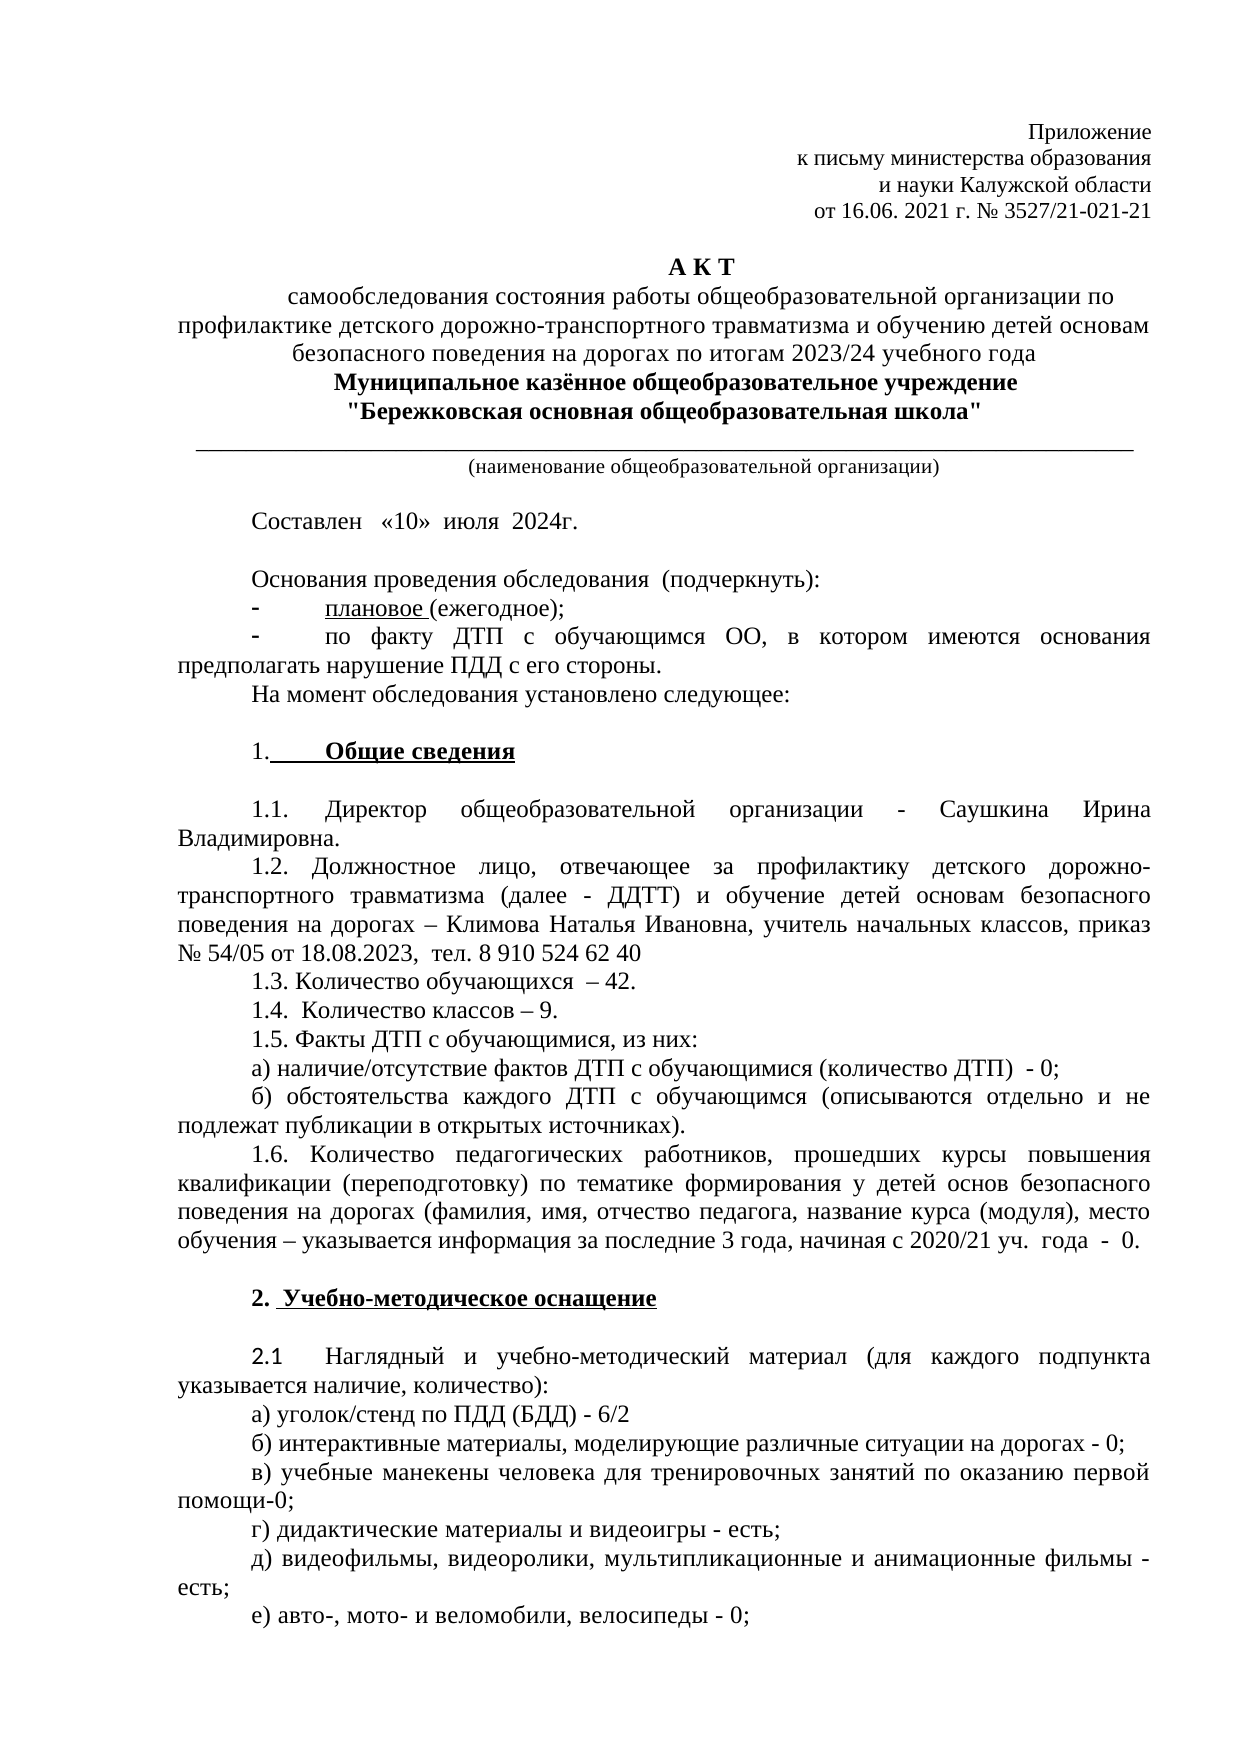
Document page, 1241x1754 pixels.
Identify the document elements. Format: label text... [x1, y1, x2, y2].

text Муниципальное казённое общеобразовательное учреждение [233, 367, 1152, 396]
text е) авто-, мото- и веломобили, велосипеды - 0; [177, 1601, 1152, 1629]
text ___________________________________________________________________________ [177, 425, 1152, 453]
text от 16.06. 2021 г. № 3527/21-021-21 [177, 197, 1152, 223]
list по факту ДТП с обучающимся ОО, в котором имеются основания предполагать нарушение ПДД с его стороны. [177, 621, 1152, 679]
list Общие сведения [177, 736, 1152, 765]
text "Бережковская основная общеобразовательная школа" [177, 396, 1152, 425]
text А К Т [177, 252, 1152, 281]
text 1.2. Должностное лицо, отвечающее за профилактику детского дорожно-транспортного травматизма (далее - ДДТТ) и обучение детей основам безопасного поведения на дорогах – Климова Наталья Ивановна, учитель начальных классов, приказ № 54/05 от 18.08.2023, тел. 8 910 524 62 40 [177, 851, 1152, 966]
text 1.4. Количество классов – 9. [177, 995, 1152, 1024]
list Директор общеобразовательной организации - Саушкина Ирина Владимировна. [177, 794, 1152, 851]
text и науки Калужской области [177, 171, 1152, 197]
list плановое (ежегодное); [177, 593, 1152, 621]
text в) учебные манекены человека для тренировочных занятий по оказанию первой помощи-0; [177, 1457, 1152, 1514]
text 1.5. Факты ДТП с обучающимися, из них: [177, 1024, 1152, 1053]
text 2. Учебно-методическое оснащение [251, 1283, 1152, 1311]
list Наглядный и учебно-методический материал (для каждого подпункта указывается наличие, количество): [177, 1340, 1152, 1399]
text самообследования состояния работы общеобразовательной организации по профилактике детского дорожно-транспортного травматизма и обучению детей основам безопасного поведения на дорогах по итогам 2023/24 учебного года [177, 281, 1152, 367]
text а) наличие/отсутствие фактов ДТП с обучающимися (количество ДТП) - 0; [177, 1053, 1152, 1081]
text 1.6. Количество педагогических работников, прошедших курсы повышения квалификации (переподготовку) по тематике формирования у детей основ безопасного поведения на дорогах (фамилия, имя, отчество педагога, название курса (модуля), место обучения – указывается информация за последние 3 года, начиная с 2020/21 уч. года - 0. [177, 1139, 1152, 1254]
text б) интерактивные материалы, моделирующие различные ситуации на дорогах - 0; [177, 1428, 1152, 1457]
text г) дидактические материалы и видеоигры - есть; [177, 1514, 1152, 1543]
text Приложение [177, 118, 1152, 144]
text к письму министерства образования [177, 144, 1152, 171]
text На момент обследования установлено следующее: [177, 679, 1152, 708]
text д) видеофильмы, видеоролики, мультипликационные и анимационные фильмы - есть; [177, 1543, 1152, 1601]
text Составлен «10» июля 2024г. [177, 506, 1152, 535]
text Основания проведения обследования (подчеркнуть): [177, 564, 1152, 593]
text а) уголок/стенд по ПДД (БДД) - 6/2 [177, 1399, 1152, 1428]
text (наименование общеобразовательной организации) [177, 453, 1152, 478]
text б) обстоятельства каждого ДТП с обучающимся (описываются отдельно и не подлежат публикации в открытых источниках). [177, 1081, 1152, 1139]
text 1.3. Количество обучающихся – 42. [177, 966, 1152, 995]
